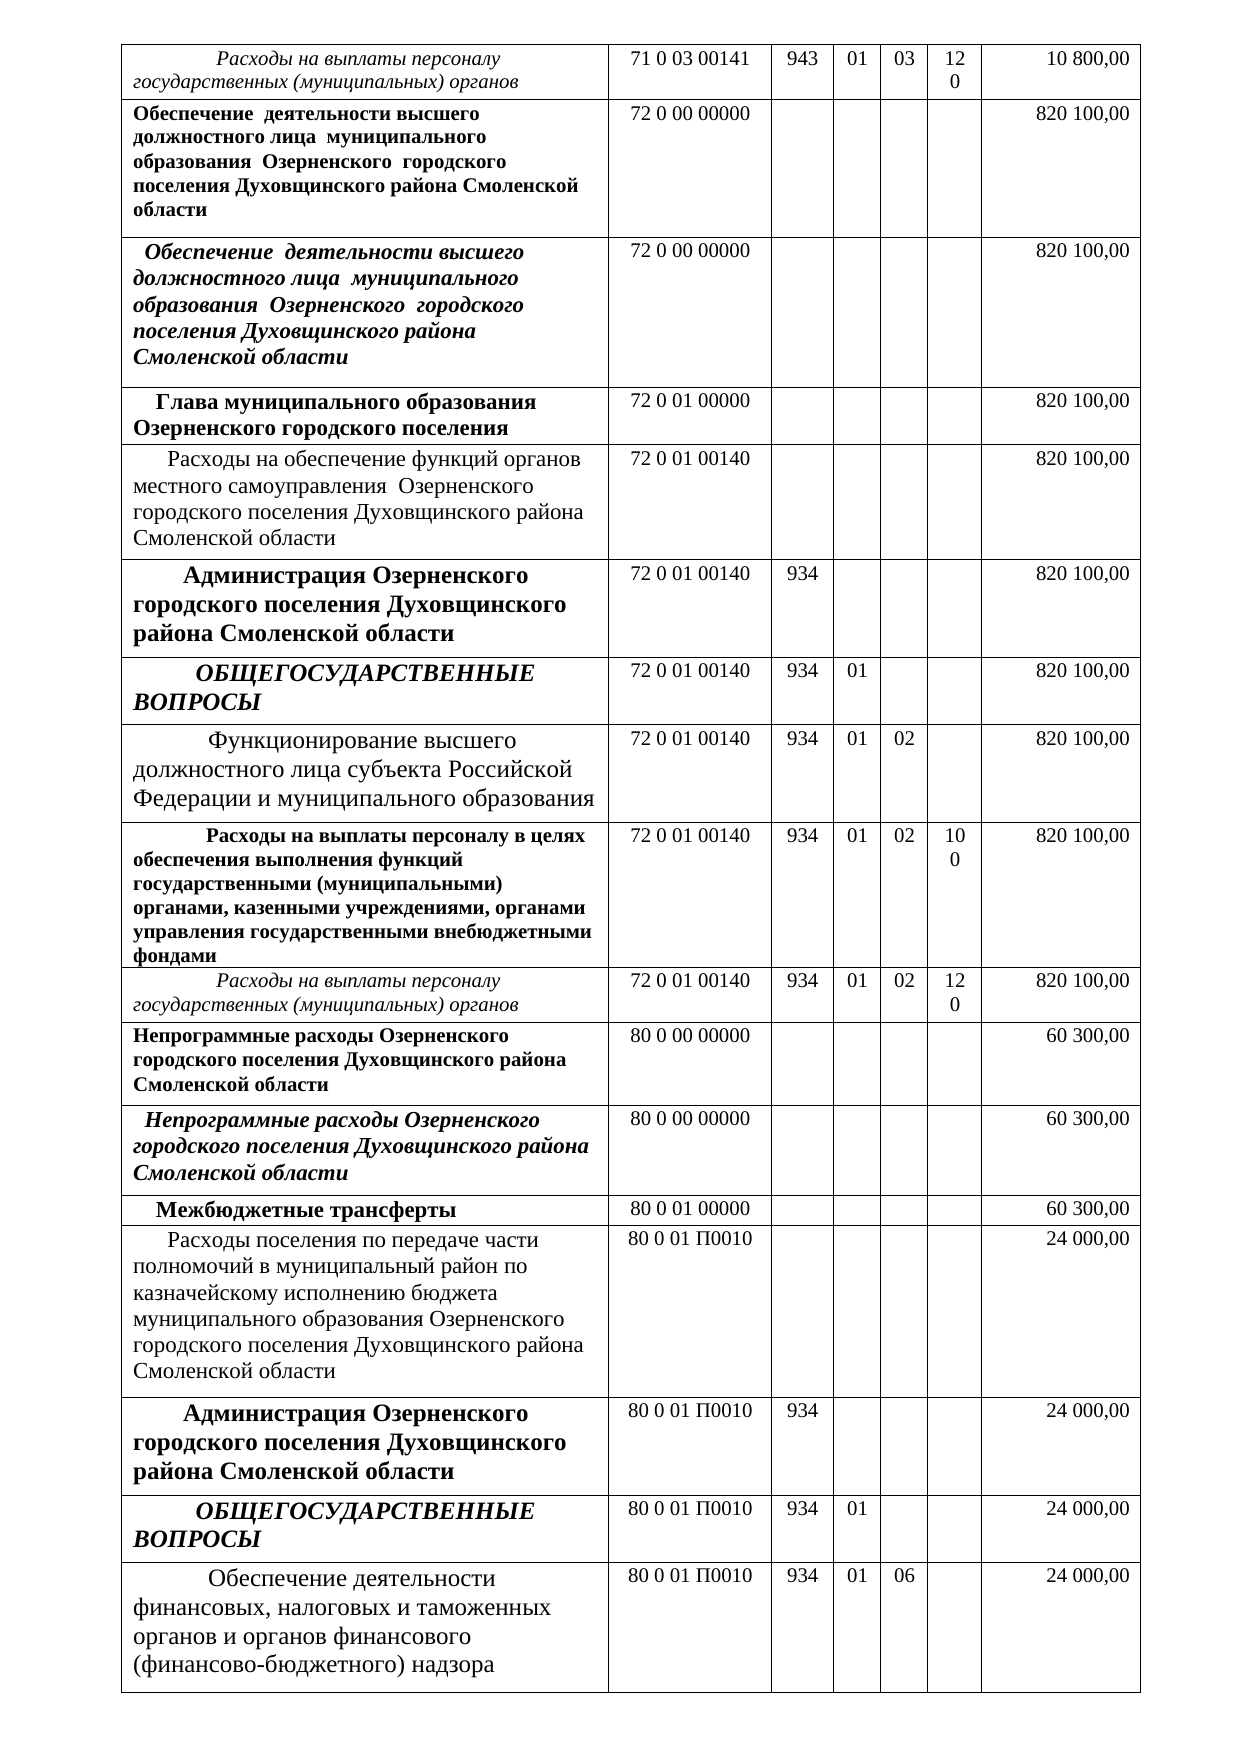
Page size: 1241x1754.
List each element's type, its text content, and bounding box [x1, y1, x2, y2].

table_cell Администрация Озерненского городского поселения Духовщинского района Смоленской области [122, 1398, 608, 1495]
table_cell 24 000,00 [982, 1226, 1140, 1397]
table_cell 820 100,00 [982, 445, 1140, 559]
table_cell 01 [834, 45, 880, 99]
table_cell Расходы на обеспечение функций органов местного самоуправления Озерненского городского поселения Духовщинского района Смоленской области [122, 445, 608, 559]
table_cell 820 100,00 [982, 100, 1140, 237]
table_cell 80 0 00 00000 [609, 1106, 771, 1195]
table_cell [772, 1196, 833, 1225]
table_cell 934 [772, 658, 833, 724]
table_cell Расходы поселения по передаче части полномочий в муниципальный район по казначейскому исполнению бюджета муниципального образования Озерненского городского поселения Духовщинского района Смоленской области [122, 1226, 608, 1397]
table_cell 934 [772, 1563, 833, 1692]
table_cell [928, 1398, 981, 1495]
table_cell Непрограммные расходы Озерненского городского поселения Духовщинского района Смоленской области [122, 1023, 608, 1105]
table_cell 820 100,00 [982, 823, 1140, 967]
table_cell [881, 1226, 927, 1397]
table_cell 02 [881, 823, 927, 967]
table_cell 72 0 01 00140 [609, 823, 771, 967]
table_cell 72 0 01 00140 [609, 725, 771, 822]
table_cell [772, 1226, 833, 1397]
table_cell 01 [834, 823, 880, 967]
table_cell [928, 445, 981, 559]
table_cell 02 [881, 968, 927, 1022]
table_cell 820 100,00 [982, 658, 1140, 724]
table_cell [834, 1398, 880, 1495]
table_cell Администрация Озерненского городского поселения Духовщинского района Смоленской области [122, 560, 608, 657]
table_cell [834, 238, 880, 387]
table_cell [928, 100, 981, 237]
table_cell [928, 725, 981, 822]
table_cell 24 000,00 [982, 1398, 1140, 1495]
table_cell [928, 1226, 981, 1397]
table_cell 72 0 00 00000 [609, 100, 771, 237]
table_cell [928, 1496, 981, 1562]
table_cell [881, 445, 927, 559]
table_cell ОБЩЕГОСУДАРСТВЕННЫЕ ВОПРОСЫ [122, 658, 608, 724]
table_cell 943 [772, 45, 833, 99]
table_cell Расходы на выплаты персоналу в целях обеспечения выполнения функций государственными (муниципальными) органами, казенными учреждениями, органами управления государственными внебюджетными фондами [122, 823, 608, 967]
table_cell 60 300,00 [982, 1196, 1140, 1225]
table_cell 820 100,00 [982, 560, 1140, 657]
table_cell 934 [772, 560, 833, 657]
table_cell 72 0 01 00000 [609, 388, 771, 444]
table_cell [772, 445, 833, 559]
table_cell 03 [881, 45, 927, 99]
table_cell 820 100,00 [982, 725, 1140, 822]
table_cell 120 [928, 968, 981, 1022]
table_cell [881, 100, 927, 237]
table_cell 60 300,00 [982, 1106, 1140, 1195]
table_cell [772, 1106, 833, 1195]
table_cell Функционирование высшего должностного лица субъекта Российской Федерации и муниципального образования [122, 725, 608, 822]
table_cell [834, 1196, 880, 1225]
table_cell [772, 100, 833, 237]
table_cell Расходы на выплаты персоналу государственных (муниципальных) органов [122, 45, 608, 99]
table_cell Обеспечение деятельности высшего должностного лица муниципального образования Озерненского городского поселения Духовщинского района Смоленской области [122, 100, 608, 237]
table_cell [772, 1023, 833, 1105]
table_cell 820 100,00 [982, 238, 1140, 387]
table_cell 01 [834, 725, 880, 822]
table_cell [881, 658, 927, 724]
table_cell 06 [881, 1563, 927, 1692]
table_cell [834, 100, 880, 237]
table_cell 120 [928, 45, 981, 99]
table_cell 80 0 01 П0010 [609, 1496, 771, 1562]
table_cell 100 [928, 823, 981, 967]
table_cell [881, 388, 927, 444]
table_cell 24 000,00 [982, 1563, 1140, 1692]
table_cell [928, 388, 981, 444]
table_cell 80 0 00 00000 [609, 1023, 771, 1105]
table_cell [881, 238, 927, 387]
table_cell 80 0 01 П0010 [609, 1398, 771, 1495]
table_cell [834, 445, 880, 559]
table_cell [881, 1496, 927, 1562]
table_cell 820 100,00 [982, 388, 1140, 444]
table_cell 71 0 03 00141 [609, 45, 771, 99]
table_cell [834, 1023, 880, 1105]
table_cell [881, 1398, 927, 1495]
table_cell [928, 1023, 981, 1105]
table_cell 80 0 01 П0010 [609, 1226, 771, 1397]
table_cell Глава муниципального образования Озерненского городского поселения [122, 388, 608, 444]
table_cell 72 0 01 00140 [609, 560, 771, 657]
table_cell [928, 560, 981, 657]
table_cell [834, 1226, 880, 1397]
table_cell [834, 1106, 880, 1195]
table_cell [881, 560, 927, 657]
table_cell 80 0 01 00000 [609, 1196, 771, 1225]
table_cell Непрограммные расходы Озерненского городского поселения Духовщинского района Смоленской области [122, 1106, 608, 1195]
table_cell 01 [834, 658, 880, 724]
table_cell [928, 238, 981, 387]
table_cell ОБЩЕГОСУДАРСТВЕННЫЕ ВОПРОСЫ [122, 1496, 608, 1562]
table_cell 01 [834, 1563, 880, 1692]
table_cell 01 [834, 1496, 880, 1562]
table_cell 72 0 00 00000 [609, 238, 771, 387]
table_cell [928, 658, 981, 724]
table_cell [772, 388, 833, 444]
table_cell [772, 238, 833, 387]
table_cell [834, 560, 880, 657]
table_cell Межбюджетные трансферты [122, 1196, 608, 1225]
table_cell Расходы на выплаты персоналу государственных (муниципальных) органов [122, 968, 608, 1022]
table_cell [881, 1023, 927, 1105]
table_cell 01 [834, 968, 880, 1022]
table_cell 934 [772, 725, 833, 822]
table_cell [834, 388, 880, 444]
table_cell 02 [881, 725, 927, 822]
table_cell 72 0 01 00140 [609, 658, 771, 724]
table_cell [928, 1106, 981, 1195]
table_cell Обеспечение деятельности высшего должностного лица муниципального образования Озерненского городского поселения Духовщинского района Смоленской области [122, 238, 608, 387]
table_cell 72 0 01 00140 [609, 445, 771, 559]
table_cell [881, 1196, 927, 1225]
table_cell [928, 1196, 981, 1225]
table_cell 80 0 01 П0010 [609, 1563, 771, 1692]
table_cell 934 [772, 823, 833, 967]
table_cell 934 [772, 1398, 833, 1495]
table_cell Обеспечение деятельности финансовых, налоговых и таможенных органов и органов финансового (финансово-бюджетного) надзора [122, 1563, 608, 1692]
table_cell [881, 1106, 927, 1195]
table_cell 10 800,00 [982, 45, 1140, 99]
table_cell [928, 1563, 981, 1692]
table_cell 72 0 01 00140 [609, 968, 771, 1022]
table_cell 820 100,00 [982, 968, 1140, 1022]
table_cell 934 [772, 1496, 833, 1562]
table_cell 24 000,00 [982, 1496, 1140, 1562]
table_cell 934 [772, 968, 833, 1022]
table_cell 60 300,00 [982, 1023, 1140, 1105]
